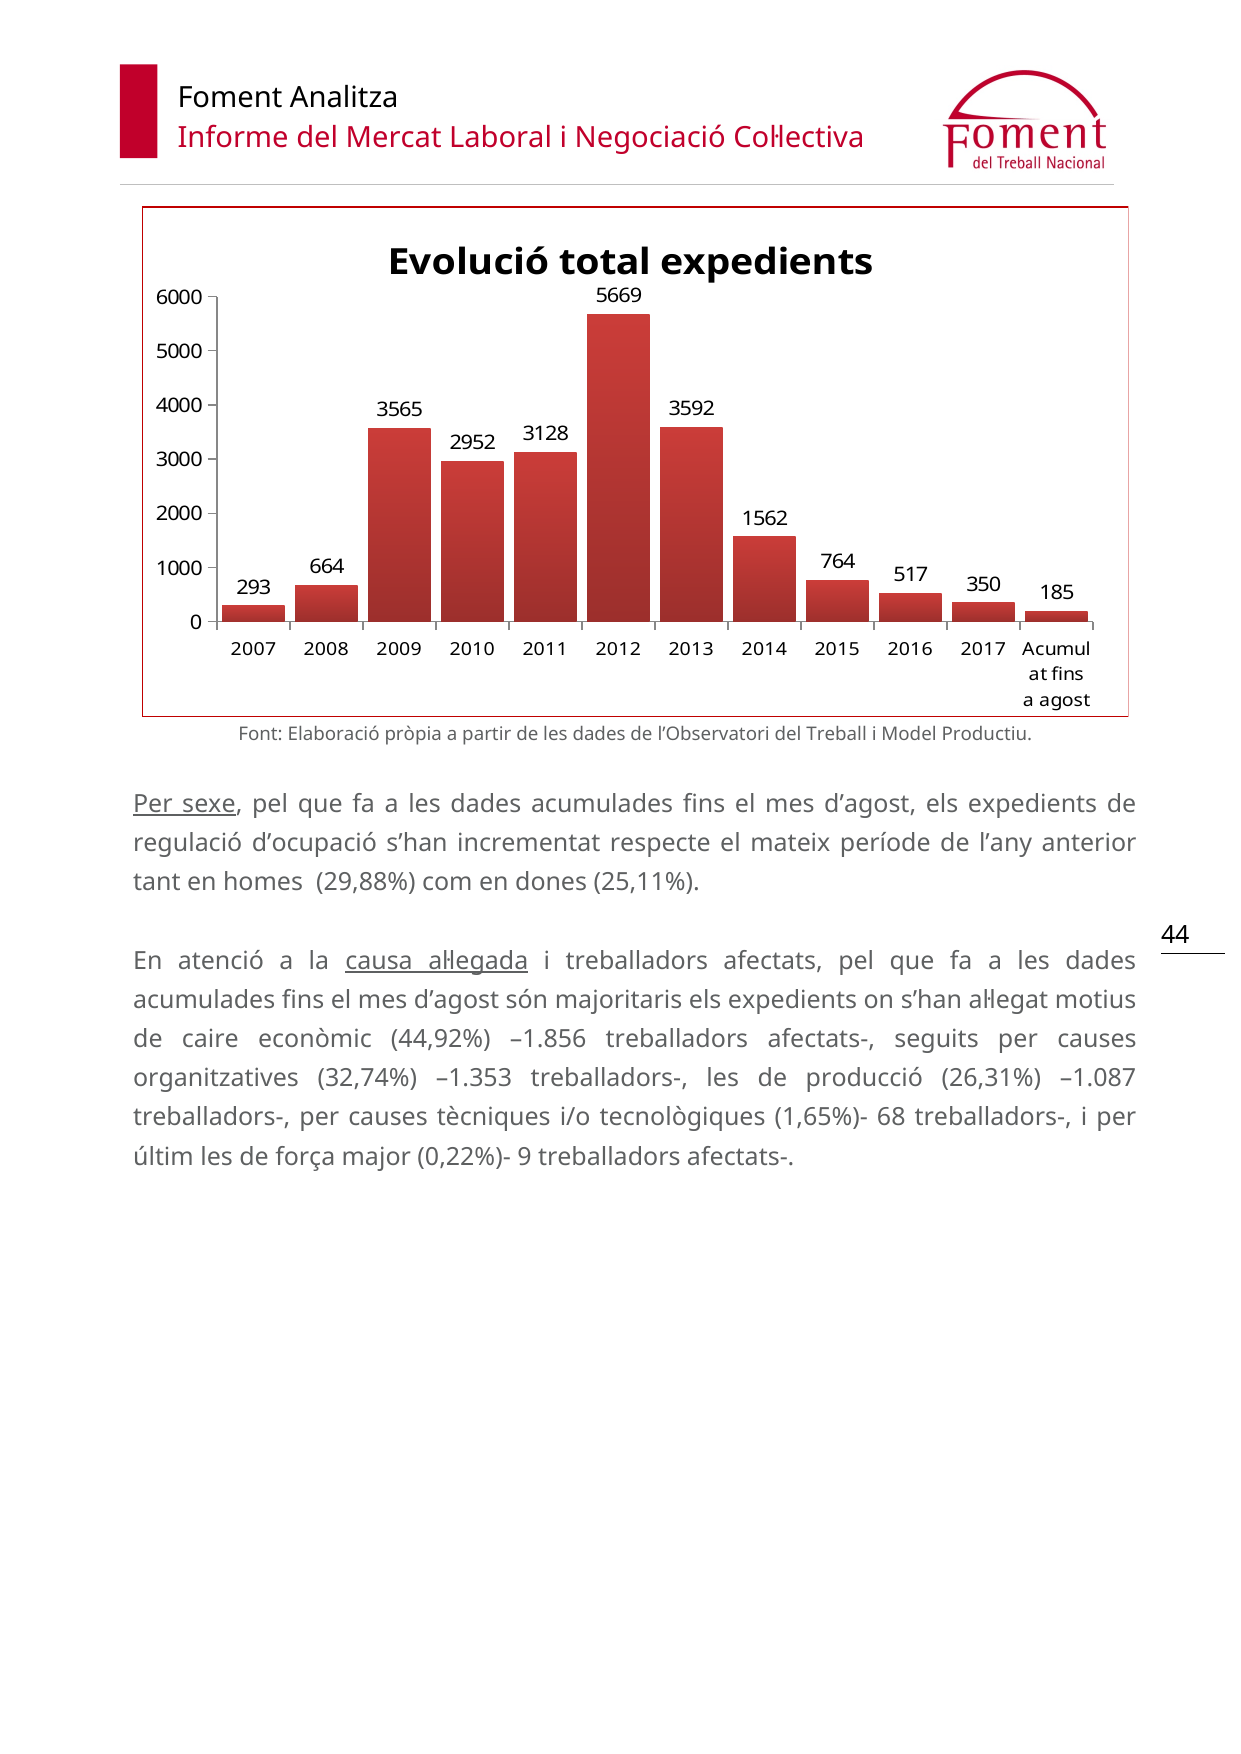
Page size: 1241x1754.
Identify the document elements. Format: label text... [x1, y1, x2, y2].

picture [932, 65, 1111, 172]
text Per sexe, pel que fa a les dades acumulades fins el mes d’agost, els expedients de regulació d’ocupació s’han incrementat respecte el mateix període de l’any anterior tant en homes (29,88%) com en dones (25,11%). [133, 786, 1138, 898]
text Font: Elaboració pròpia a partir de les dades de l’Observatori del Treball i Model Productiu. [133, 720, 1138, 746]
text En atenció a la causa al·legada i treballadors afectats, pel que fa a les dades acumulades fins el mes d’agost són majoritaris els expedients on s’han al·legat motius de caire econòmic (44,92%) –1.856 treballadors afectats-, seguits per causes organitzatives (32,74%) –1.353 treballadors-, les de producció (26,31%) –1.087 treballadors-, per causes tècniques i/o tecnològiques (1,65%)- 68 treballadors-, i per últim les de força major (0,22%)- 9 treballadors afectats-. [133, 942, 1138, 1172]
